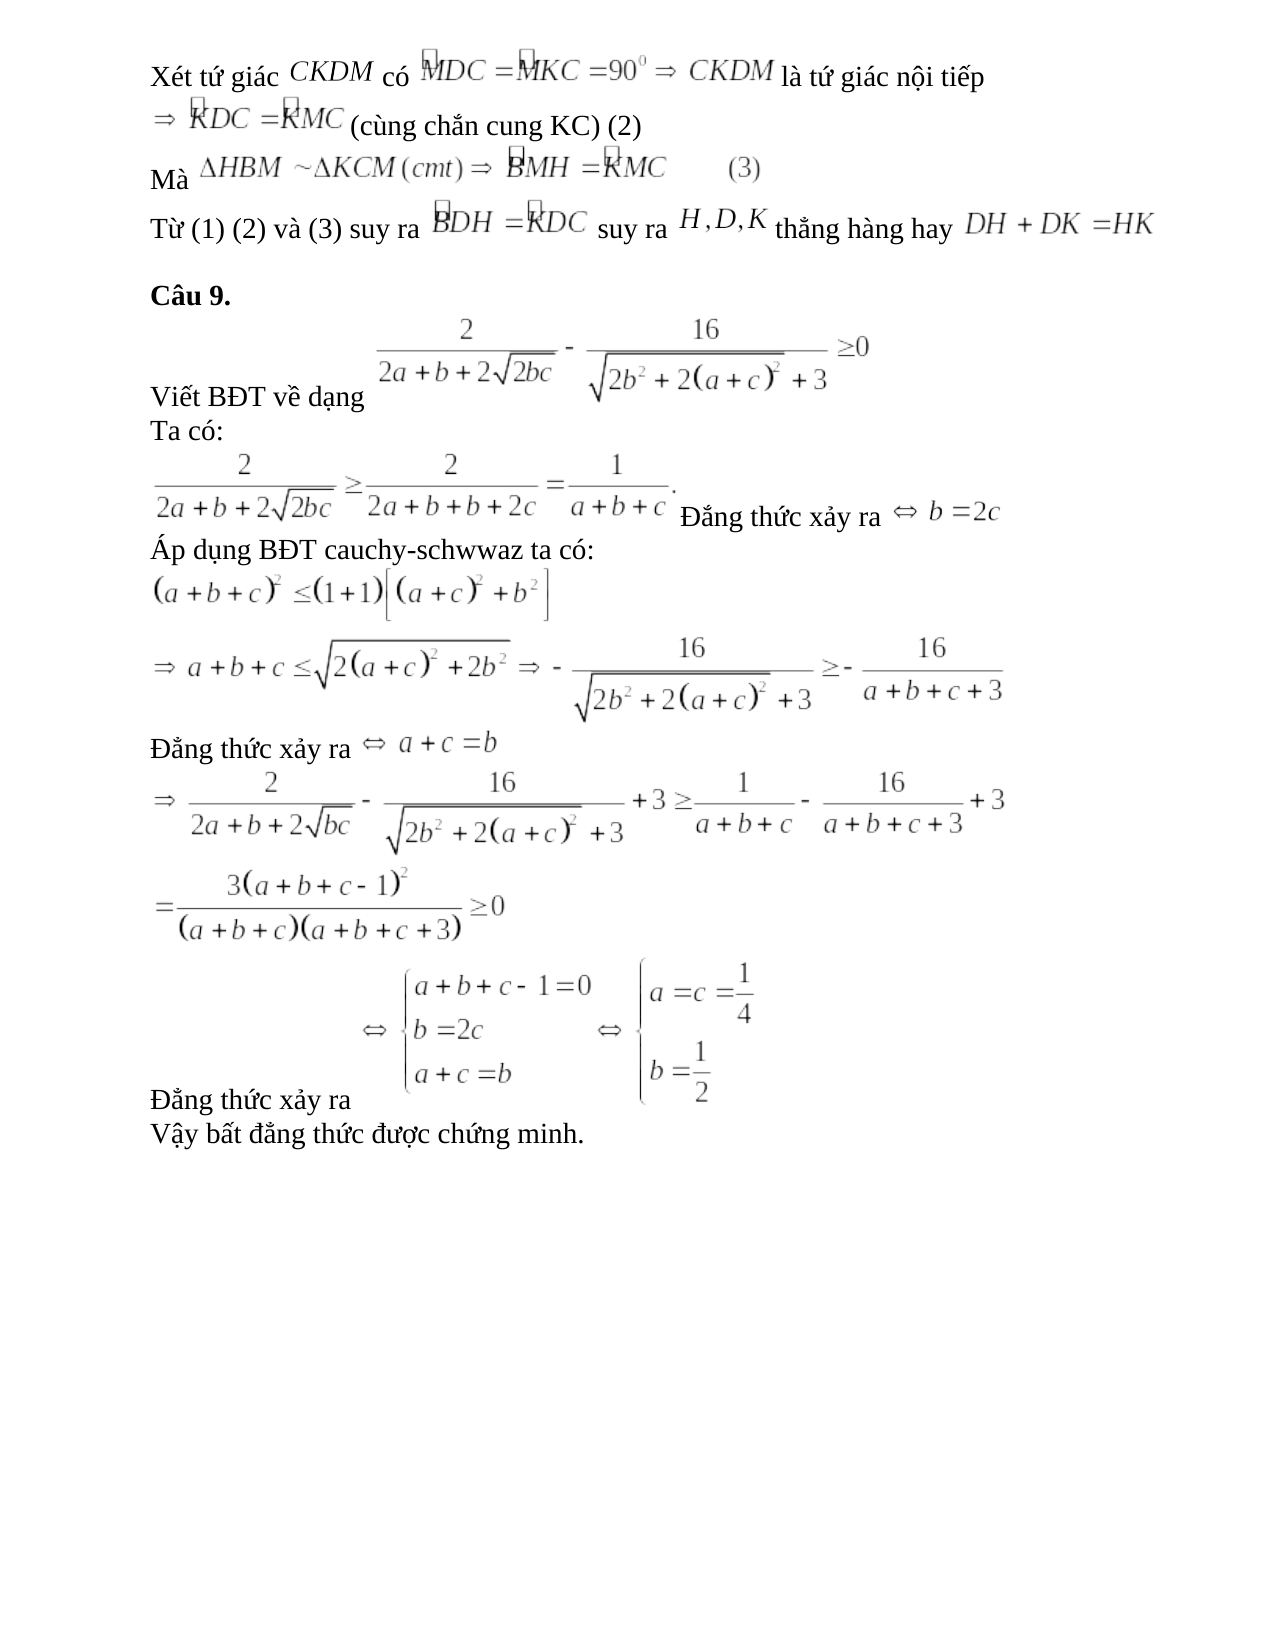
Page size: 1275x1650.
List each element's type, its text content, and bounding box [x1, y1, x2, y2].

text Đẳng thức xảy ra [150, 727, 1226, 764]
list Từ (1) (2) và (3) suy ra suy ra thẳng hàng hay [150, 196, 1226, 244]
text Câu 9. [150, 278, 1226, 311]
list Mà [150, 141, 1226, 196]
text Đẳng thức xảy ra [150, 953, 1226, 1116]
list Xét tứ giác có là tứ giác nội tiếp [150, 44, 1226, 93]
text Ta có: [150, 413, 1226, 447]
list (cùng chắn cung KC) (2) [150, 93, 1226, 141]
text Áp dụng BĐT cauchy-schwwaz ta có: [150, 532, 1226, 566]
text Vậy bất đẳng thức được chứng minh. [150, 1116, 1226, 1149]
text Đắng thức xảy ra [150, 447, 1226, 532]
text Viết BĐT về dạng [150, 311, 1226, 413]
